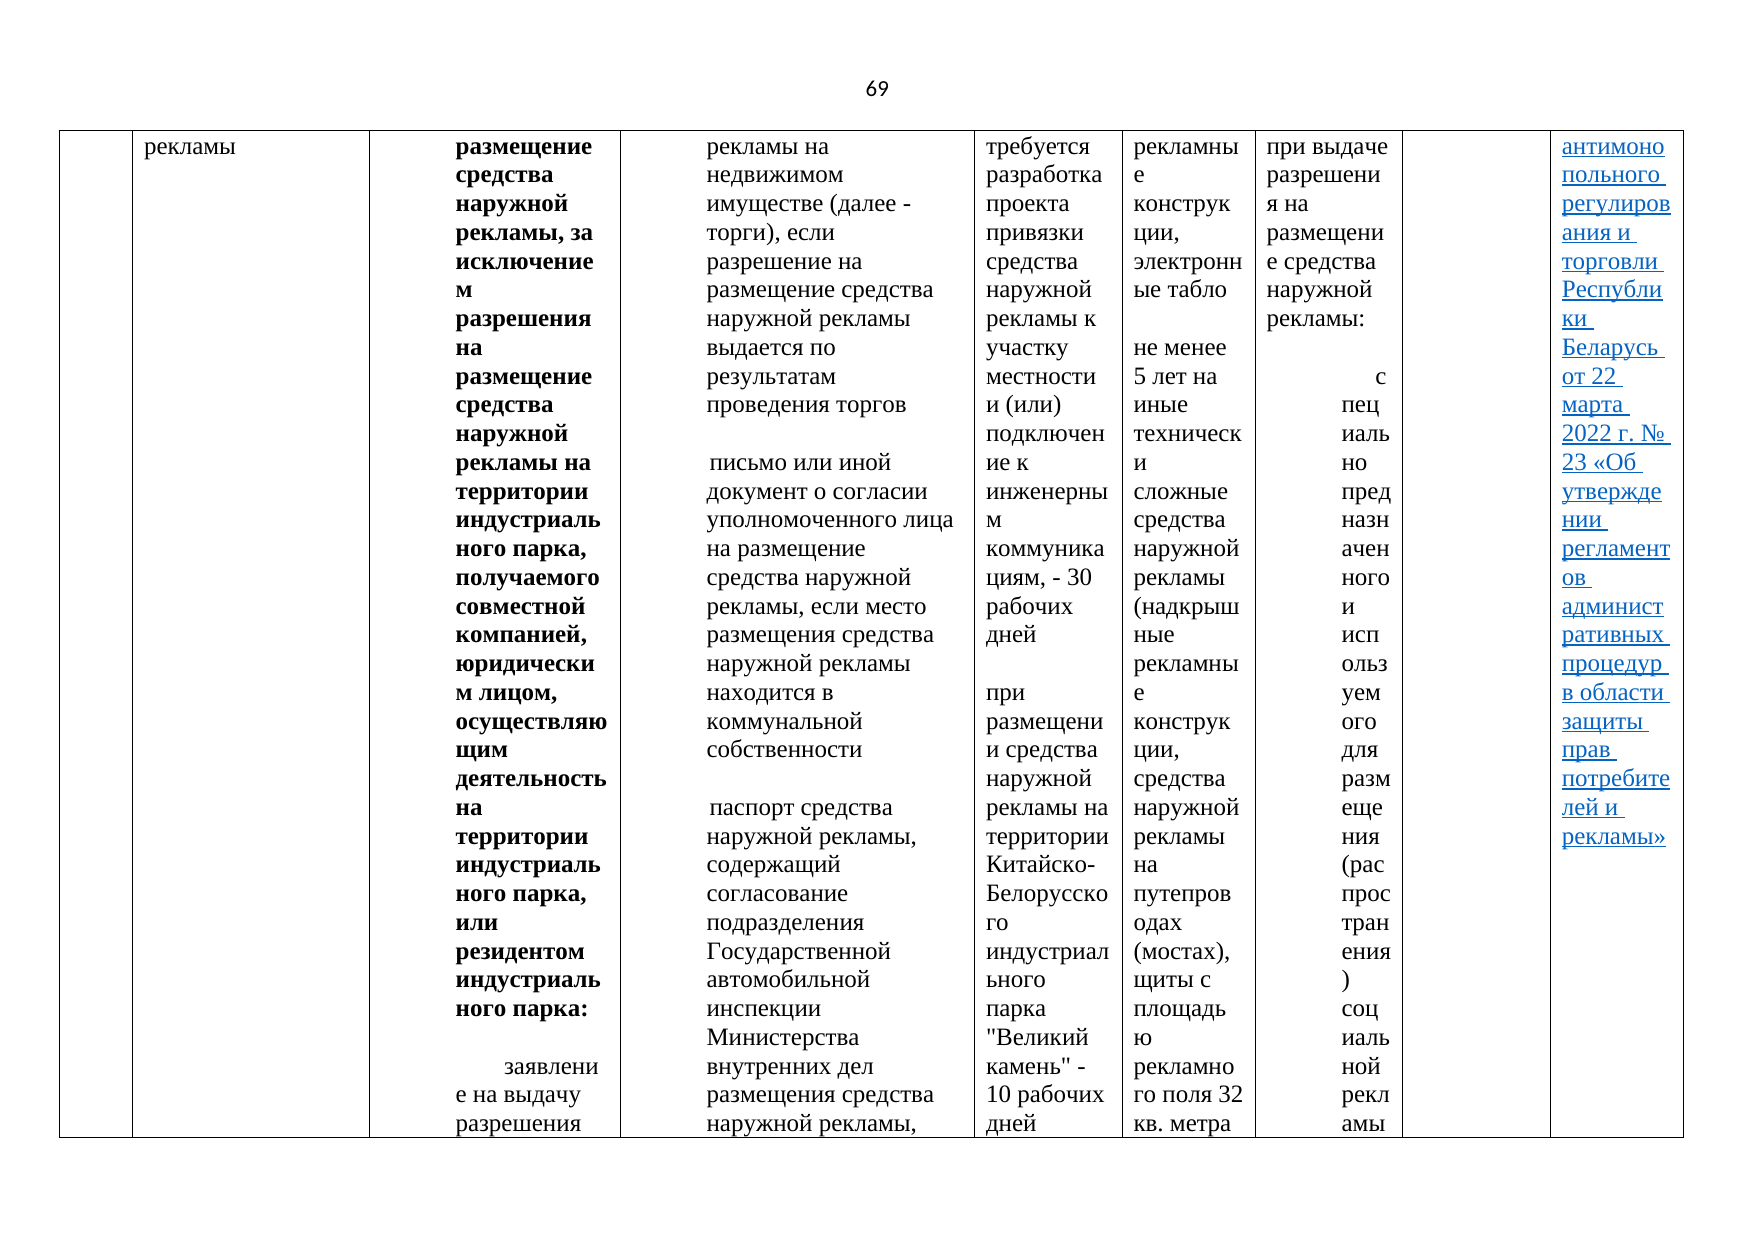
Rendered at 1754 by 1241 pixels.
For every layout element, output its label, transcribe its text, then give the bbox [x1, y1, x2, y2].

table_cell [1256, 131, 1402, 1137]
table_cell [1123, 131, 1255, 1137]
table_cell [60, 131, 132, 1137]
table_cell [133, 131, 369, 1137]
table_cell ― [1403, 131, 1550, 1137]
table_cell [975, 131, 1122, 1137]
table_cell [1551, 131, 1683, 1137]
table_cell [370, 131, 620, 1137]
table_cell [621, 131, 974, 1137]
